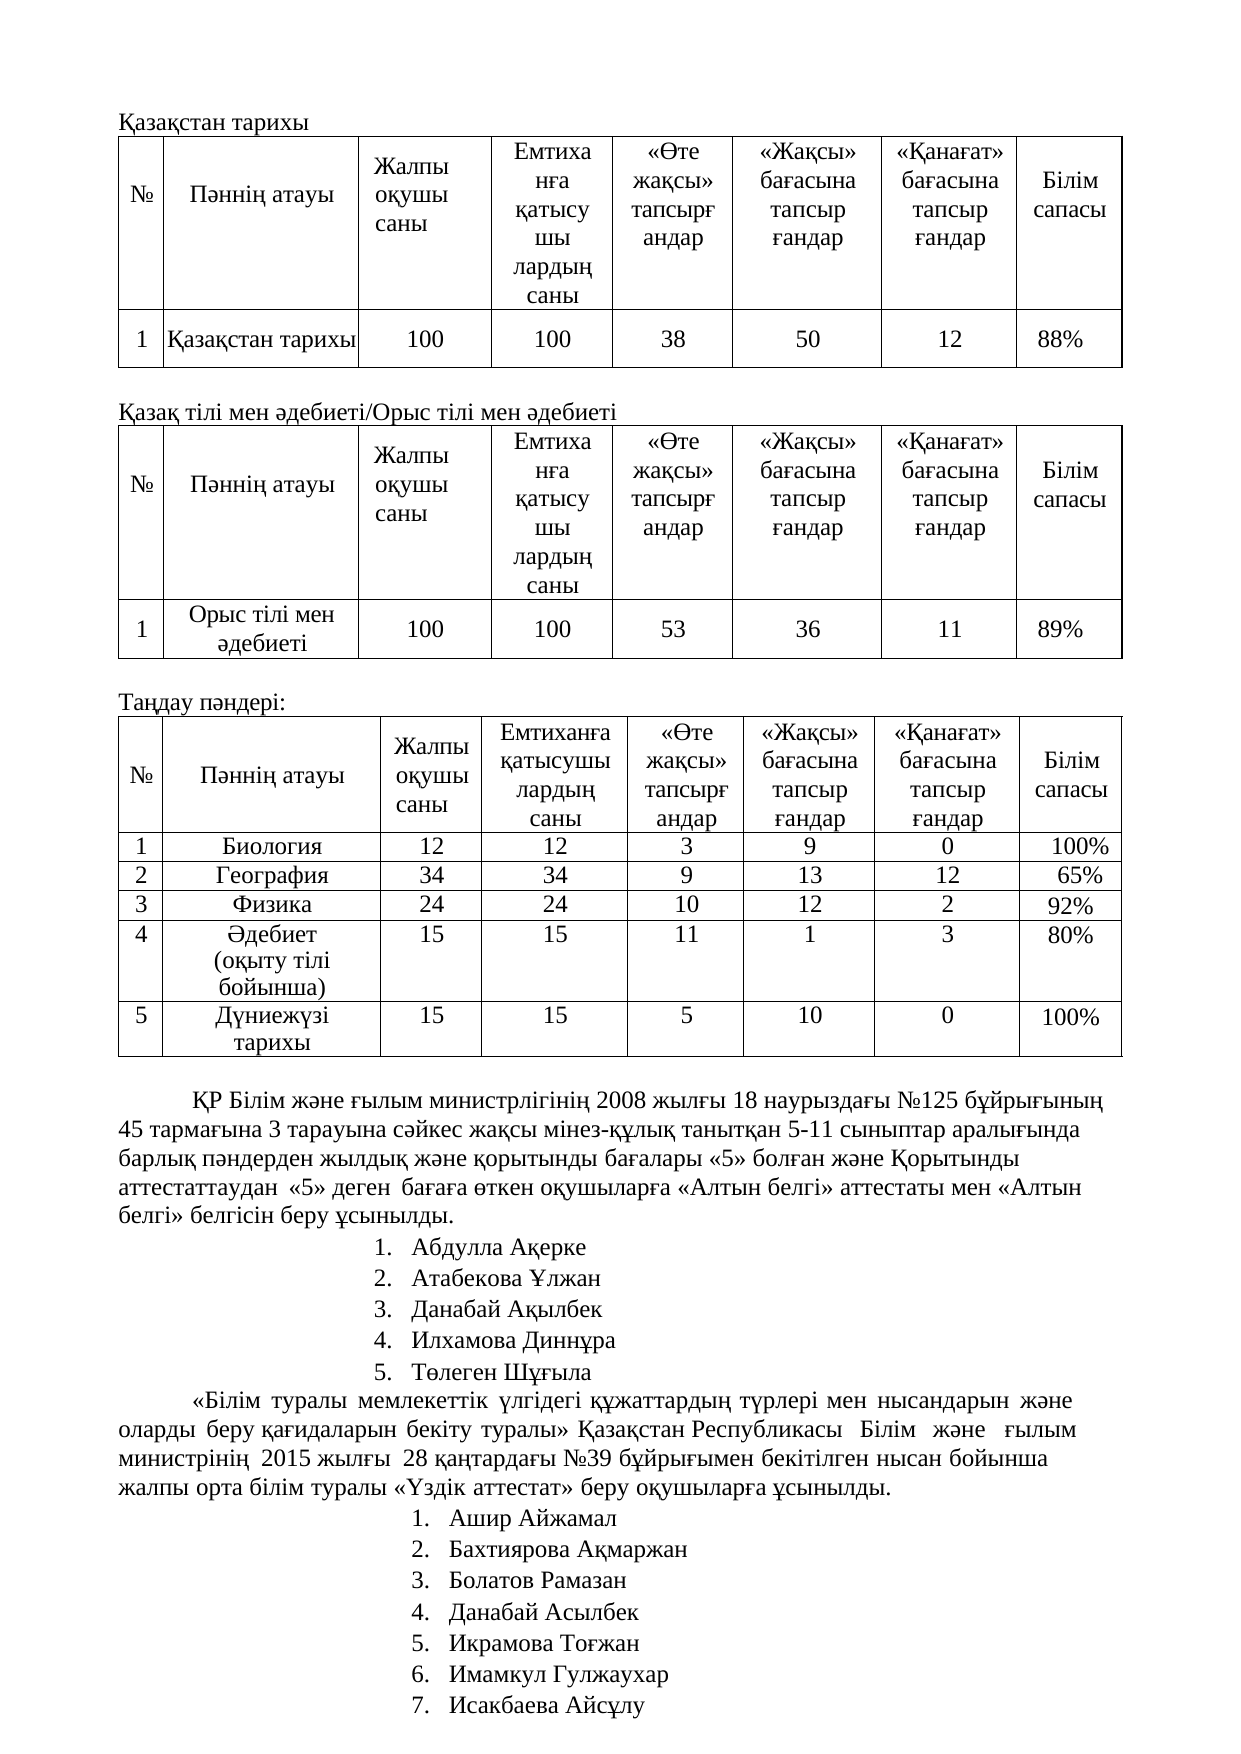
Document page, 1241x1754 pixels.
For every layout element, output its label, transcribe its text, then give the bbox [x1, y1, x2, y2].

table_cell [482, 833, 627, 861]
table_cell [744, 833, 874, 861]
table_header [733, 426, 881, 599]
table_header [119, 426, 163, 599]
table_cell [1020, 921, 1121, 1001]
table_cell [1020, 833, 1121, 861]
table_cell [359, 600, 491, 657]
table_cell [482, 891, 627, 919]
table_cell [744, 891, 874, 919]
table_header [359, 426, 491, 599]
list Абдулла Ақерке [373, 1232, 1138, 1260]
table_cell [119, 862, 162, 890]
list Данабай Ақылбек [373, 1294, 1138, 1323]
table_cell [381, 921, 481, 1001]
list Ашир Айжамал [411, 1503, 1138, 1532]
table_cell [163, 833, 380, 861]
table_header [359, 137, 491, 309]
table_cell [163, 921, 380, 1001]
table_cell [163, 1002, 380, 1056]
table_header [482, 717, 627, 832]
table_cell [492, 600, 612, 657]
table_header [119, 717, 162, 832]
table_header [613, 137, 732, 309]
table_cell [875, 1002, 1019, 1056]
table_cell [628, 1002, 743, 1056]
list Имамкул Гулжаухар [411, 1659, 1138, 1688]
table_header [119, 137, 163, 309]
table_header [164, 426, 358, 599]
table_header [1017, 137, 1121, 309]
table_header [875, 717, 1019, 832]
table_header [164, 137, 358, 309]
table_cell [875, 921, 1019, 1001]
list Төлеген Шұғыла [373, 1357, 1138, 1385]
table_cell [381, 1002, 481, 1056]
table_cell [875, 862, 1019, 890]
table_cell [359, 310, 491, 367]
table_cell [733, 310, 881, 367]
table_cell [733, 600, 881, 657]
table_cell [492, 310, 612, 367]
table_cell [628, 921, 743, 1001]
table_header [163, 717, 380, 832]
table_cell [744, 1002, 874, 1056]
list Болатов Рамазан [411, 1565, 1138, 1594]
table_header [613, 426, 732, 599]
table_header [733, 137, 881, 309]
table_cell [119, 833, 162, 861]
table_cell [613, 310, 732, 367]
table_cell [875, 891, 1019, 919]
list Икрамова Тоғжан [411, 1628, 1138, 1657]
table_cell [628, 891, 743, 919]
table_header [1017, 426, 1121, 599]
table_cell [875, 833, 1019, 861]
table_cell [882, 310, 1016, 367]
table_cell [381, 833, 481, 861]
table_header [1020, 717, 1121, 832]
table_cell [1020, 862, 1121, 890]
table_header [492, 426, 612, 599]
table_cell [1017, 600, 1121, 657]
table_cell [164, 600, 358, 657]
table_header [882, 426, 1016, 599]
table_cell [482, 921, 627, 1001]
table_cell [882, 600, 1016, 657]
text Таңдау пәндері: [118, 687, 1138, 716]
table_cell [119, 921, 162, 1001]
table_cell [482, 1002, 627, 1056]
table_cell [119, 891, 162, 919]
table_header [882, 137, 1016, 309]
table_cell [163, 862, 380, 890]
text Қазақ тілі мен әдебиеті/Орыс тілі мен әдебиеті [118, 397, 1138, 425]
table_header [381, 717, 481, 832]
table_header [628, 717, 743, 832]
list Атабекова Ұлжан [373, 1263, 1138, 1292]
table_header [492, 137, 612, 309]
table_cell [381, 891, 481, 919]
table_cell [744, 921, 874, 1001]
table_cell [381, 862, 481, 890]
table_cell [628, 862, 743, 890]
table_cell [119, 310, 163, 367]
list Исакбаева Айсұлу [411, 1690, 1138, 1719]
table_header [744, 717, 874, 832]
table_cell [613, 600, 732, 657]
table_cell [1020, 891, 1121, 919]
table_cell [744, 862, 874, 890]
text «Білім туралы мемлекеттік үлгідегі құжаттардың түрлері мен нысандарын және оларды беру қағидаларын бекіту туралы» Қазақстан Республикасы Білім және ғылым министрінің 2015 жылғы 28 қаңтардағы №39 бұйрығымен бекітілген нысан бойынша жалпы орта білім туралы «Үздік аттестат» беру оқушыларға ұсынылды. [118, 1385, 1087, 1500]
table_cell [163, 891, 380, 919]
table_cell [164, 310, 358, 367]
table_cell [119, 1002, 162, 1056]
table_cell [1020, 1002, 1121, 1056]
text Қазақстан тарихы [118, 107, 1138, 136]
list Данабай Асылбек [411, 1597, 1138, 1625]
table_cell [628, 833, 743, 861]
list Илхамова Диннұра [373, 1325, 1138, 1354]
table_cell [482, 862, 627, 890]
text ҚР Білім және ғылым министрлігінің 2008 жылғы 18 наурыздағы №125 бұйрығының 45 тармағына 3 тарауына сәйкес жақсы мінез-құлық танытқан 5-11 сыныптар аралығында барлық пәндерден жылдық және қорытынды бағалары «5» болған және Қорытынды аттестаттаудан «5» деген бағаға өткен оқушыларға «Алтын белгі» аттестаты мен «Алтын белгі» белгісін беру ұсынылды. [118, 1085, 1120, 1229]
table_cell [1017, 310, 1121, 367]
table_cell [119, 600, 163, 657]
list Бахтиярова Ақмаржан [411, 1534, 1138, 1563]
